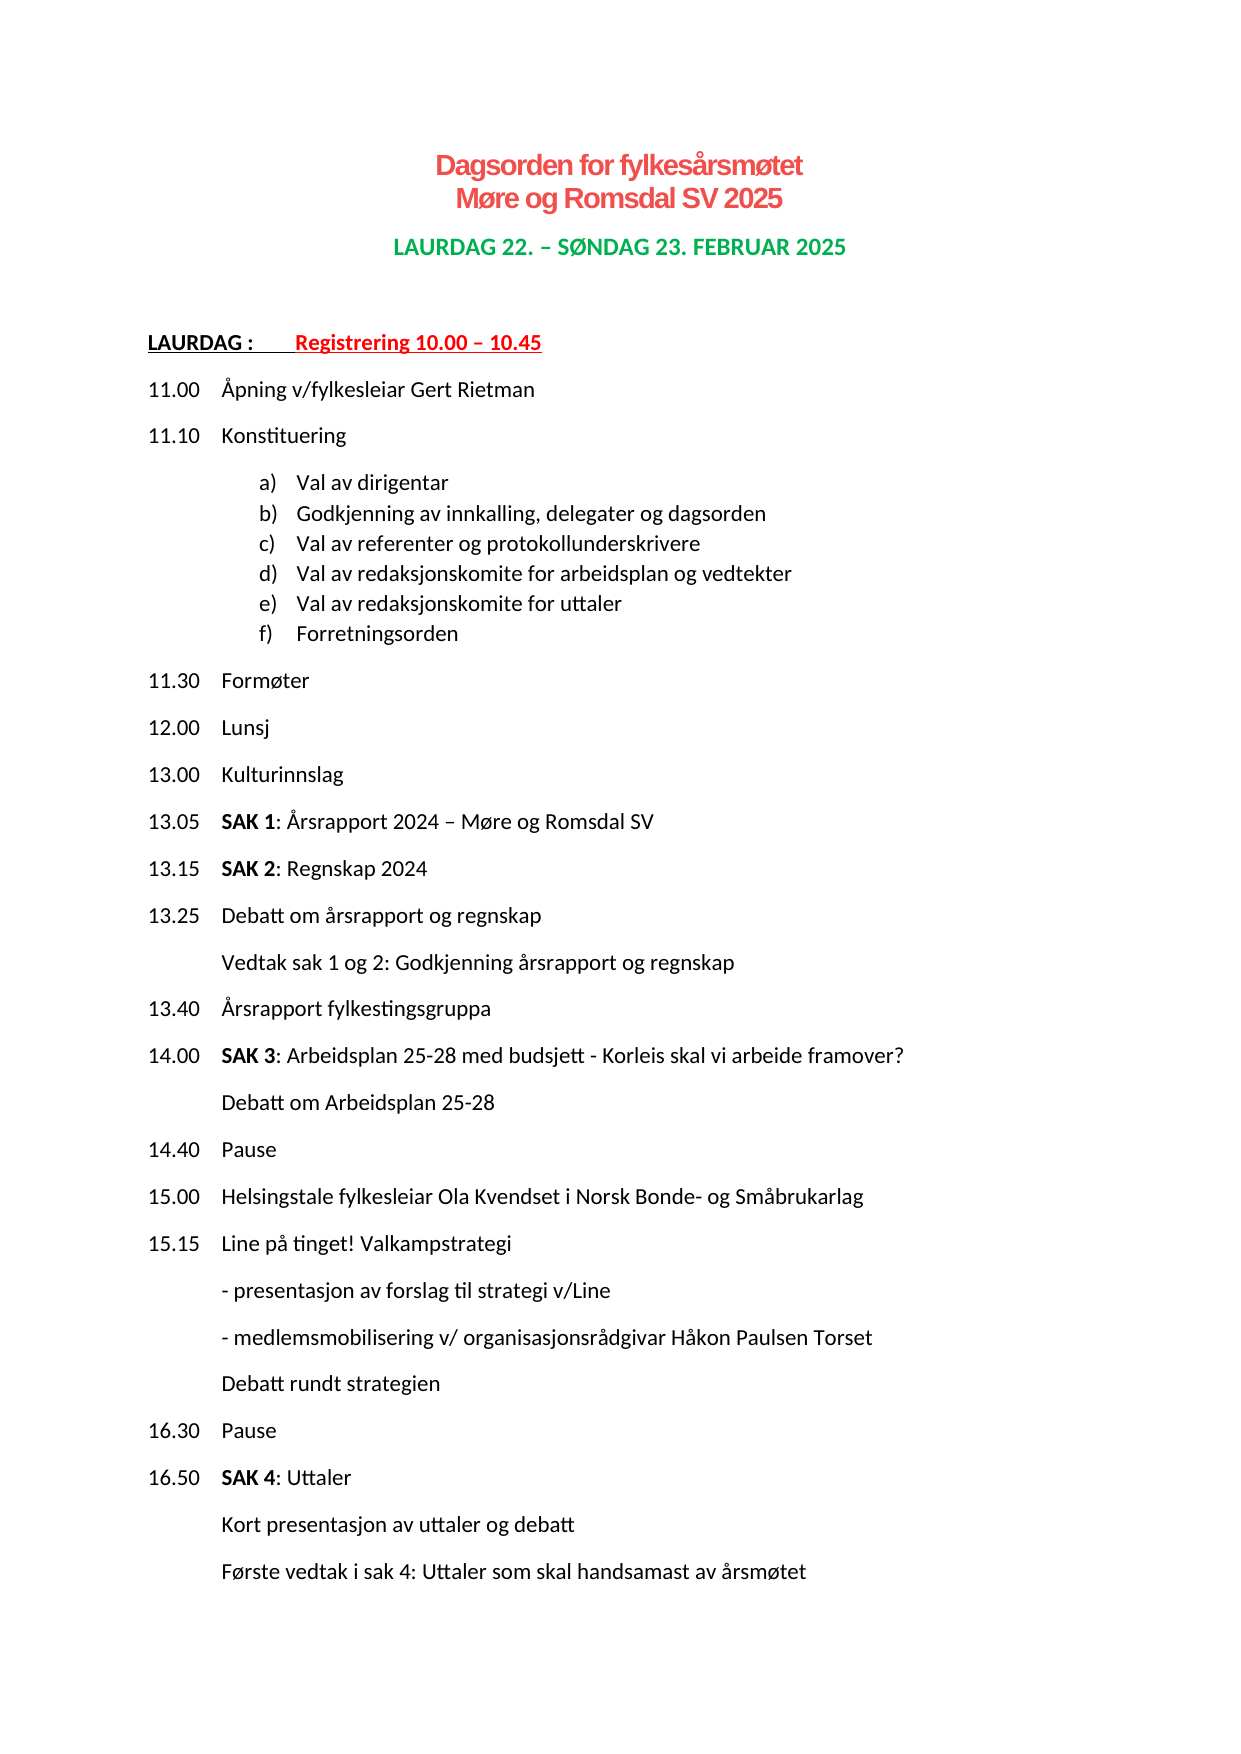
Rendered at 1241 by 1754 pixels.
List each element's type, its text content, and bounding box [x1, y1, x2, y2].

text 14.40 Pause [148, 1135, 1093, 1163]
text Første vedtak i sak 4: Uttaler som skal handsamast av årsmøtet [148, 1557, 1093, 1585]
list Godkjenning av innkalling, delegater og dagsorden [259, 499, 1093, 527]
text 13.40 Årsrapport fylkestingsgruppa [148, 994, 1093, 1022]
text 11.30 Formøter [148, 666, 1093, 694]
list Val av referenter og protokollunderskrivere [259, 529, 1093, 557]
text Debatt rundt strategien [148, 1369, 1093, 1397]
text 13.25 Debatt om årsrapport og regnskap [148, 901, 1093, 929]
list Forretningsorden [259, 619, 1093, 647]
title Møre og Romsdal SV 2025 [148, 181, 1093, 215]
text 12.00 Lunsj [148, 713, 1093, 741]
text Debatt om Arbeidsplan 25-28 [148, 1088, 1093, 1116]
text 14.00 SAK 3: Arbeidsplan 25-28 med budsjett - Korleis skal vi arbeide framover? [148, 1041, 1093, 1069]
list Val av redaksjonskomite for uttaler [259, 589, 1093, 617]
text 16.30 Pause [148, 1416, 1093, 1444]
text LAURDAG 22. – SØNDAG 23. FEBRUAR 2025 [148, 231, 1093, 262]
text 11.10 Konstituering [148, 422, 1093, 449]
text 13.15 SAK 2: Regnskap 2024 [148, 854, 1093, 882]
text - presentasjon av forslag til strategi v/Line [148, 1276, 1093, 1304]
list Val av redaksjonskomite for arbeidsplan og vedtekter [259, 559, 1093, 587]
text Vedtak sak 1 og 2: Godkjenning årsrapport og regnskap [148, 948, 1093, 976]
text LAURDAG : Registrering 10.00 – 10.45 [148, 328, 1093, 356]
text Kort presentasjon av uttaler og debatt [148, 1510, 1093, 1538]
text - medlemsmobilisering v/ organisasjonsrådgivar Håkon Paulsen Torset [148, 1323, 1093, 1351]
text 15.00 Helsingstale fylkesleiar Ola Kvendset i Norsk Bonde- og Småbrukarlag [148, 1182, 1093, 1210]
text 16.50 SAK 4: Uttaler [148, 1463, 1093, 1491]
text 13.00 Kulturinnslag [148, 760, 1093, 788]
text 15.15 Line på tinget! Valkampstrategi [148, 1229, 1093, 1257]
title Dagsorden for fylkesårsmøtet [148, 148, 1093, 181]
text 11.00 Åpning v/fylkesleiar Gert Rietman [148, 375, 1093, 403]
list Val av dirigentar [259, 468, 1093, 496]
text 13.05 SAK 1: Årsrapport 2024 – Møre og Romsdal SV [148, 807, 1093, 835]
